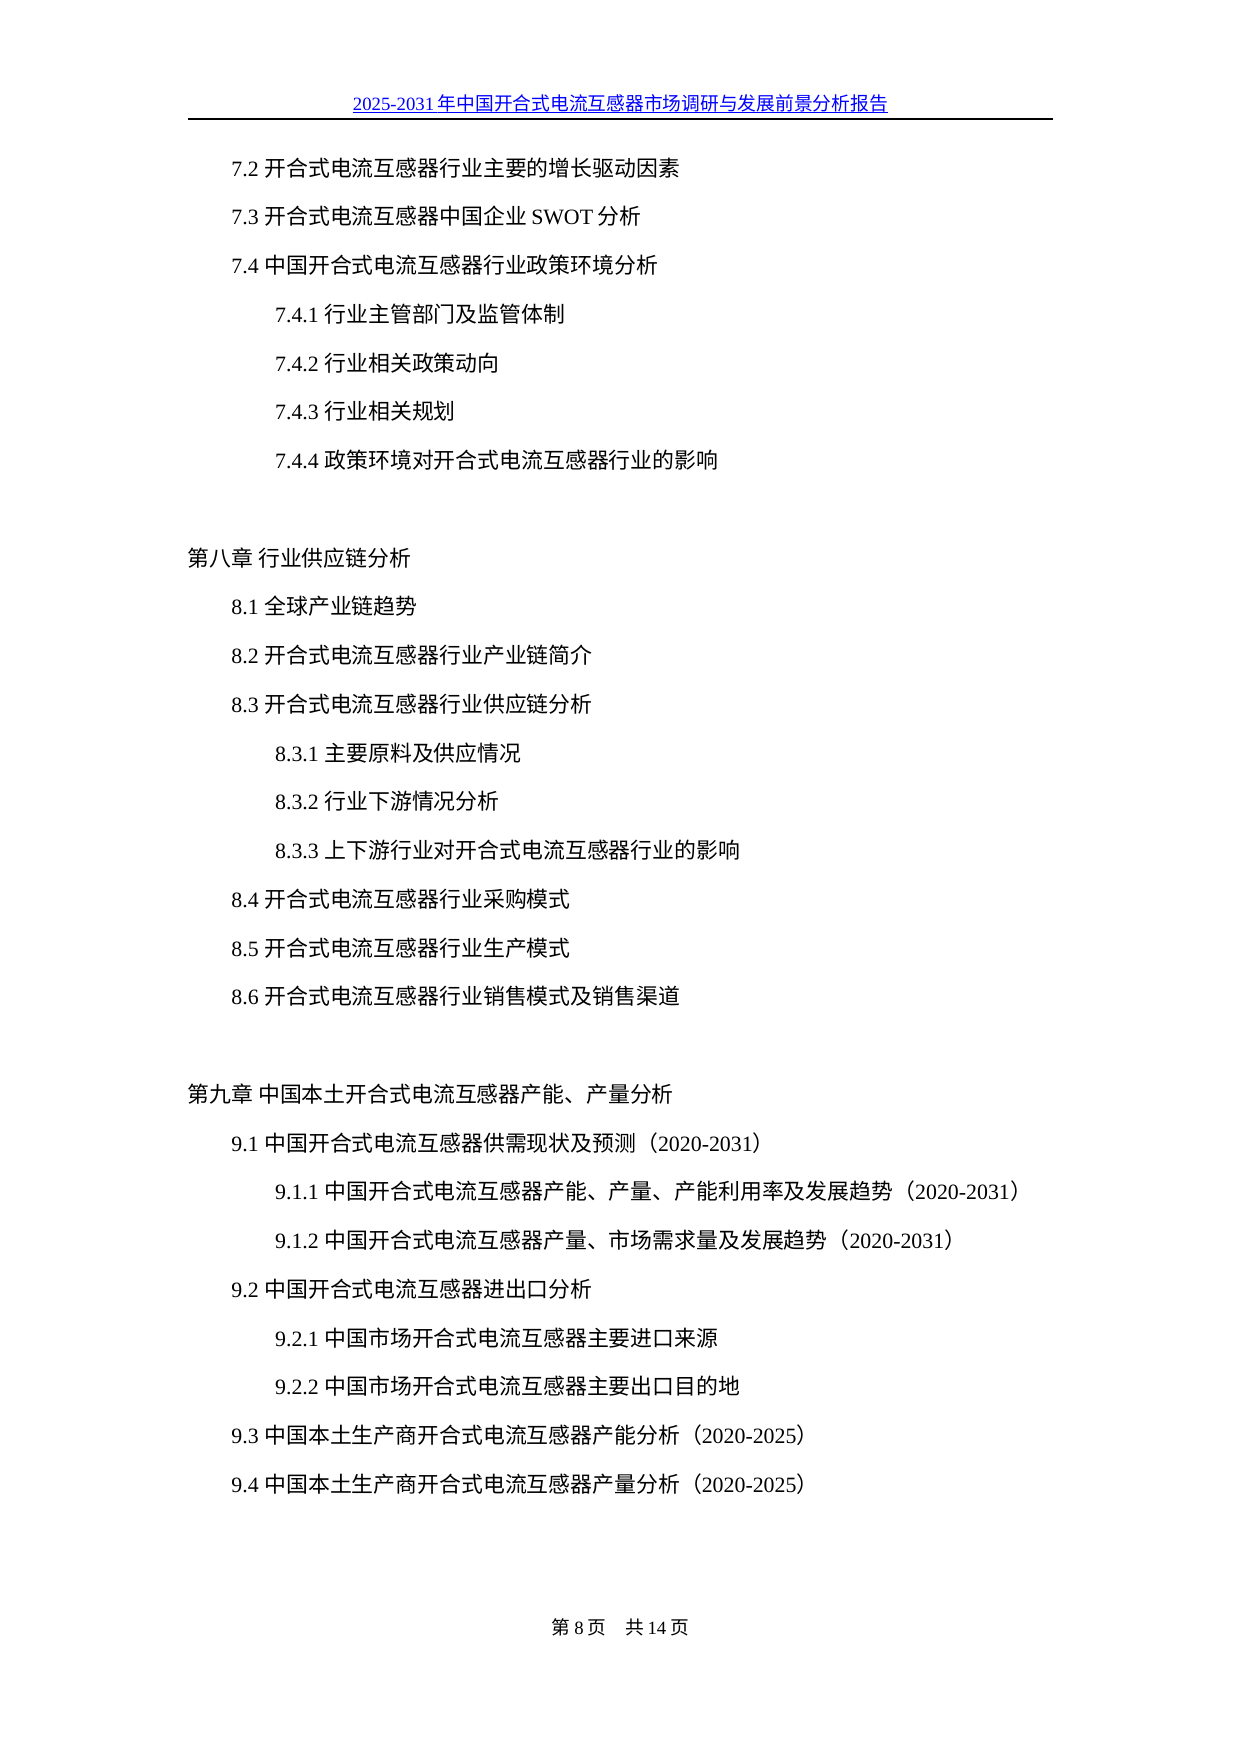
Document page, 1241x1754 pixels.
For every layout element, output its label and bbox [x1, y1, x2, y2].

text [187, 150, 1053, 1499]
